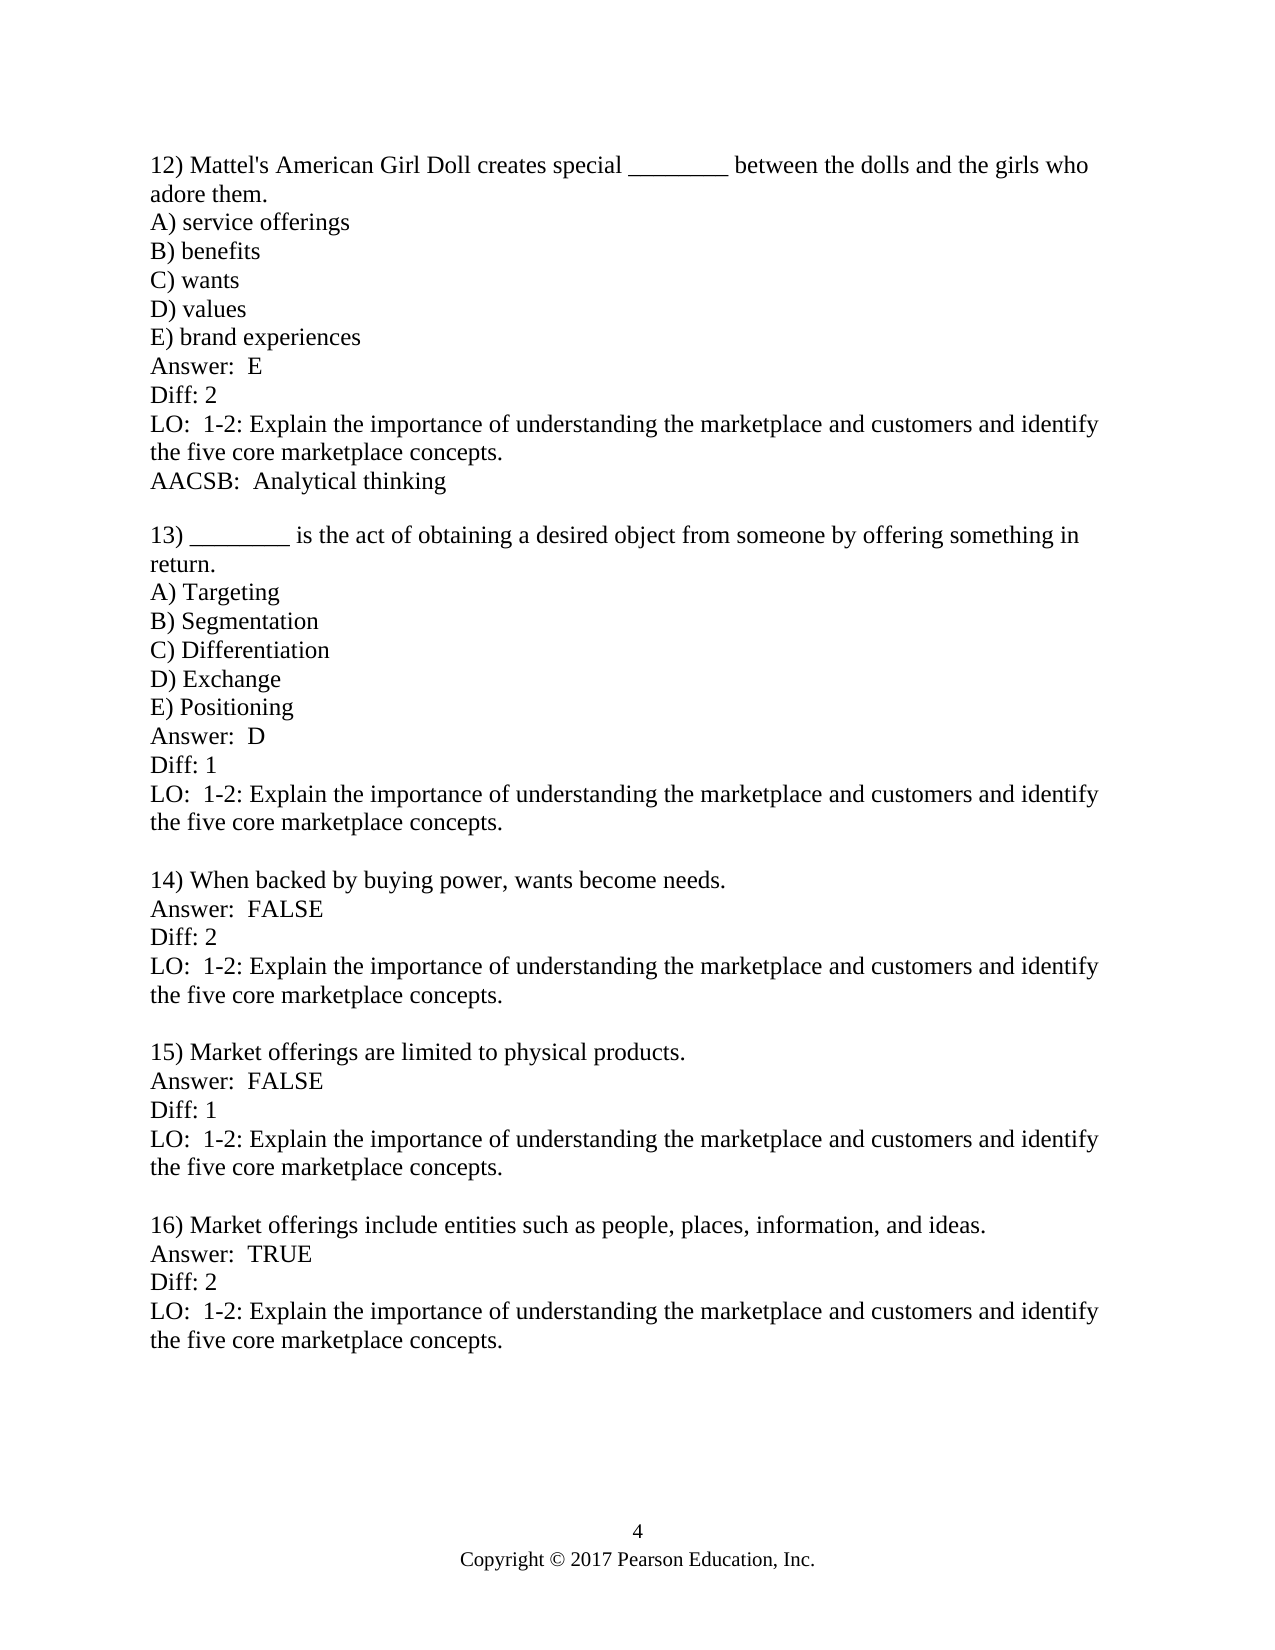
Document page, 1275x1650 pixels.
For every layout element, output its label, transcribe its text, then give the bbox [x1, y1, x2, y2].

text Answer: D [150, 721, 1125, 750]
text C) Differentiation [150, 635, 1125, 664]
text 12) Mattel's American Girl Doll creates special ________ between the dolls and the girls who adore them. [150, 150, 1125, 207]
text Diff: 1 [150, 750, 1125, 779]
text B) benefits [150, 236, 1125, 265]
text LO: 1-2: Explain the importance of understanding the marketplace and customers and identify the five core marketplace concepts. [150, 1124, 1125, 1181]
text Diff: 1 [150, 1095, 1125, 1124]
text A) Targeting [150, 577, 1125, 606]
text Diff: 2 [150, 380, 1125, 409]
text D) values [150, 294, 1125, 322]
text 15) Market offerings are limited to physical products. [150, 1037, 1125, 1066]
text LO: 1-2: Explain the importance of understanding the marketplace and customers and identify the five core marketplace concepts. [150, 779, 1125, 836]
text Answer: E [150, 351, 1125, 380]
text LO: 1-2: Explain the importance of understanding the marketplace and customers and identify the five core marketplace concepts. [150, 409, 1125, 466]
text 16) Market offerings include entities such as people, places, information, and ideas. [150, 1210, 1125, 1239]
text C) wants [150, 265, 1125, 294]
text LO: 1-2: Explain the importance of understanding the marketplace and customers and identify the five core marketplace concepts. [150, 1296, 1125, 1354]
text AACSB: Analytical thinking [150, 466, 1125, 495]
text Answer: FALSE [150, 894, 1125, 922]
text A) service offerings [150, 207, 1125, 236]
text B) Segmentation [150, 606, 1125, 635]
text LO: 1-2: Explain the importance of understanding the marketplace and customers and identify the five core marketplace concepts. [150, 951, 1125, 1009]
text 13) ________ is the act of obtaining a desired object from someone by offering something in return. [150, 520, 1125, 577]
text Answer: TRUE [150, 1239, 1125, 1267]
text Diff: 2 [150, 1267, 1125, 1296]
text Diff: 2 [150, 922, 1125, 951]
text E) brand experiences [150, 322, 1125, 351]
text Answer: FALSE [150, 1066, 1125, 1095]
text 14) When backed by buying power, wants become needs. [150, 865, 1125, 894]
text D) Exchange [150, 664, 1125, 692]
text E) Positioning [150, 692, 1125, 721]
